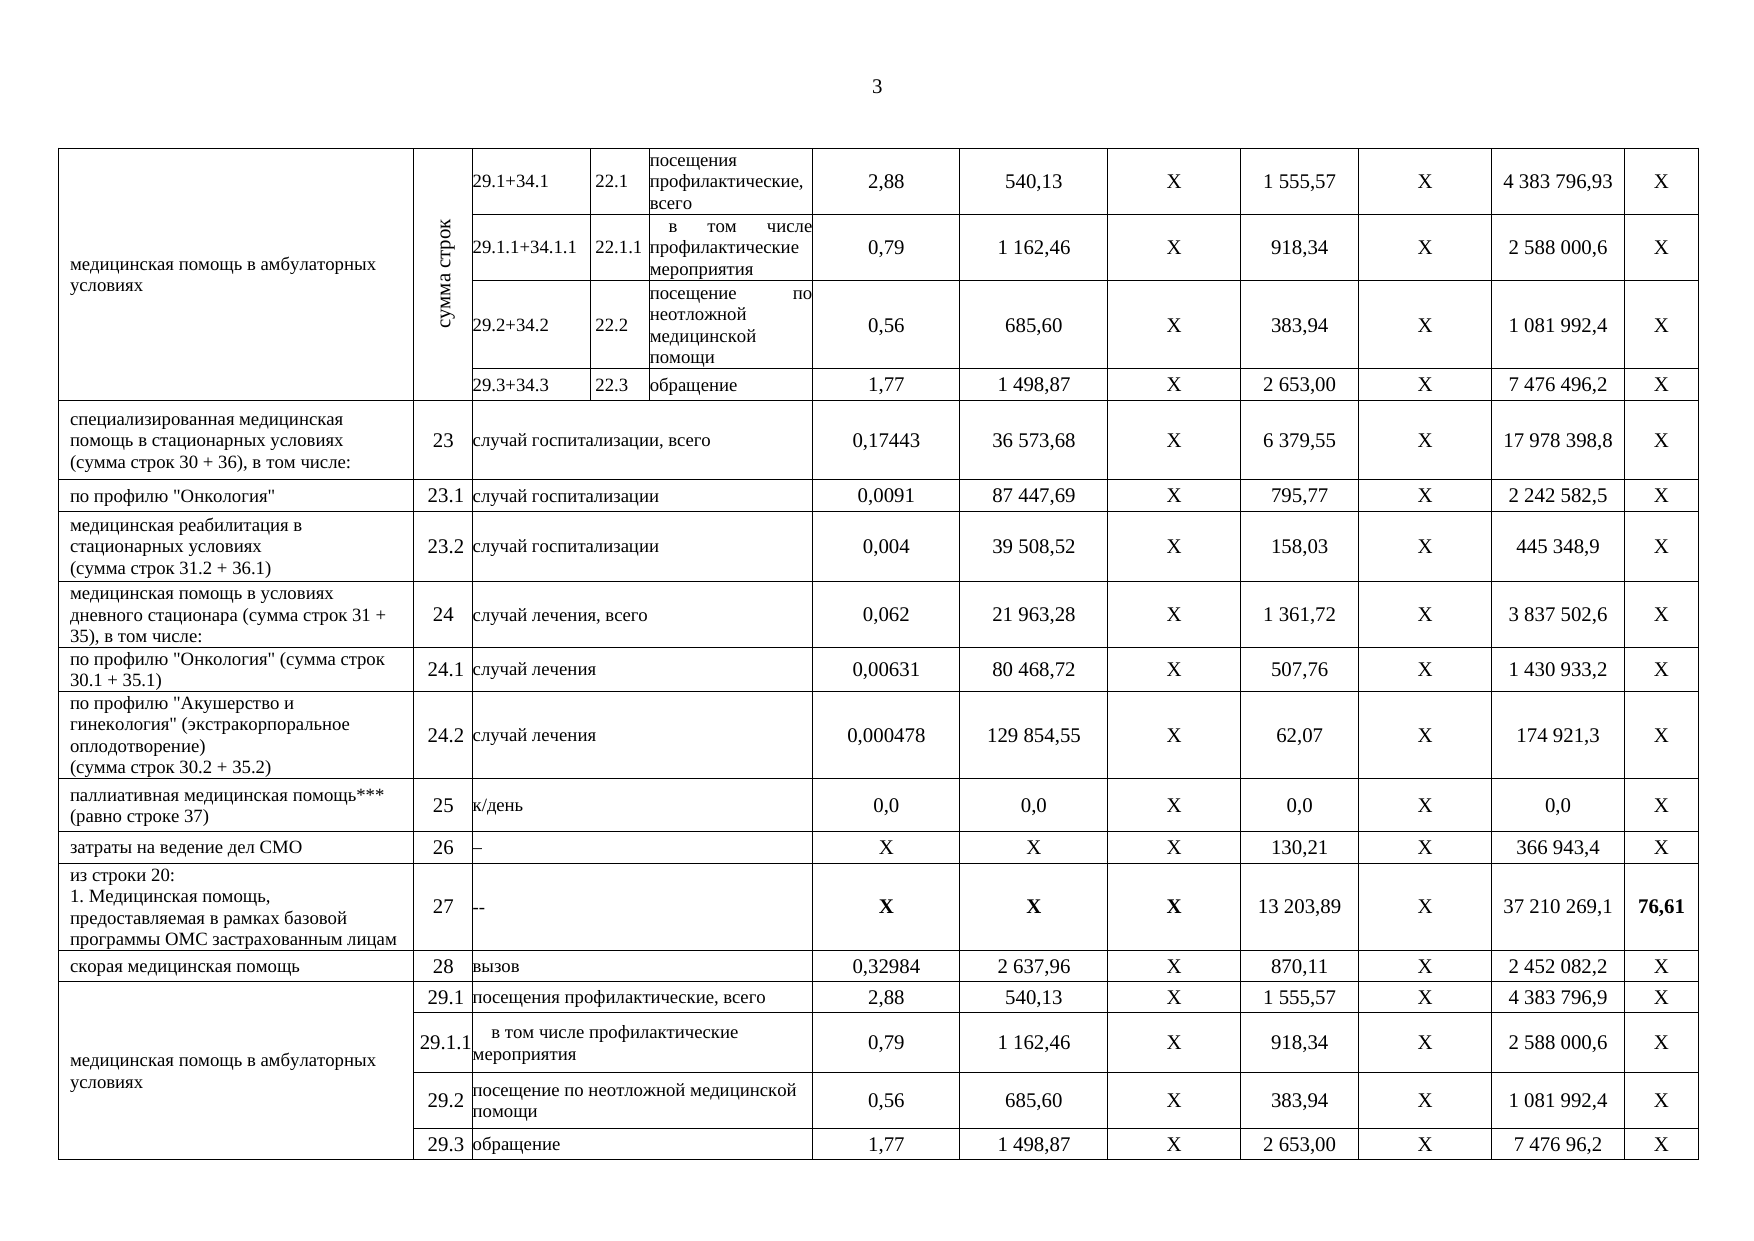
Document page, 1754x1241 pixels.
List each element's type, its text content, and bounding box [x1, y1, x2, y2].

table_cell 1,77 [813, 1129, 959, 1159]
table_cell 1 498,87 [960, 1129, 1107, 1159]
table_cell вызов [473, 951, 812, 981]
table_cell Х [1359, 149, 1491, 213]
table_cell 22.2 [591, 281, 649, 368]
table_cell Х [1359, 582, 1491, 647]
table_cell Х [1108, 512, 1240, 581]
table_cell Х [1108, 369, 1240, 399]
table_cell сумма строк [414, 149, 472, 399]
table_cell 383,94 [1241, 281, 1358, 368]
table_cell 2 588 000,6 [1492, 215, 1624, 280]
table_cell Х [1625, 648, 1698, 691]
table_cell Х [1359, 864, 1491, 950]
table_cell 76,61 [1625, 864, 1698, 950]
table_cell 0,062 [813, 582, 959, 647]
table_cell 795,77 [1241, 480, 1358, 511]
table_cell Х [1108, 951, 1240, 981]
table_cell 1 162,46 [960, 1013, 1107, 1072]
table_cell 36 573,68 [960, 401, 1107, 479]
table_cell 22.1.1 [591, 215, 649, 280]
table_cell Х [1108, 1013, 1240, 1072]
table_cell 2 242 582,5 [1492, 480, 1624, 511]
table_cell 29.1.1+34.1.1 [473, 215, 590, 280]
table_cell 540,13 [960, 149, 1107, 213]
table_cell в том числе профилактические мероприятия [650, 215, 812, 280]
table_cell 39 508,52 [960, 512, 1107, 581]
table_cell Х [960, 832, 1107, 862]
table_cell 87 447,69 [960, 480, 1107, 511]
table_cell 2 588 000,6 [1492, 1013, 1624, 1072]
table_cell случай госпитализации, всего [473, 401, 812, 479]
table_cell Х [1108, 864, 1240, 950]
table_cell Х [813, 864, 959, 950]
table_cell 26 [414, 832, 472, 862]
table_cell 29.3 [414, 1129, 472, 1159]
table_cell 1 430 933,2 [1492, 648, 1624, 691]
table_cell специализированная медицинская помощь в стационарных условиях (сумма строк 30 + 36), в том числе: [59, 401, 413, 479]
table_cell Х [1625, 401, 1698, 479]
table_cell 0,0 [1492, 779, 1624, 831]
table_cell 174 921,3 [1492, 692, 1624, 778]
table_cell 129 854,55 [960, 692, 1107, 778]
table_cell 0,32984 [813, 951, 959, 981]
table_cell обращение [650, 369, 812, 399]
table_cell 0,79 [813, 215, 959, 280]
table_cell 29.3+34.3 [473, 369, 590, 399]
table_cell 37 210 269,1 [1492, 864, 1624, 950]
table_cell 1 162,46 [960, 215, 1107, 280]
table_cell Х [1359, 281, 1491, 368]
table_cell Х [1625, 582, 1698, 647]
table_cell Х [1359, 1073, 1491, 1128]
table_cell посещение по неотложной медицинской помощи [650, 281, 812, 368]
table_cell 80 468,72 [960, 648, 1107, 691]
table_cell 4 383 796,9 [1492, 982, 1624, 1012]
table_cell 507,76 [1241, 648, 1358, 691]
table_cell 1 081 992,4 [1492, 1073, 1624, 1128]
table_cell Х [1625, 951, 1698, 981]
table_cell 22.3 [591, 369, 649, 399]
table_cell 29.2+34.2 [473, 281, 590, 368]
table_cell 685,60 [960, 281, 1107, 368]
table_cell Х [1108, 1129, 1240, 1159]
table_cell 540,13 [960, 982, 1107, 1012]
table_cell Х [1625, 692, 1698, 778]
table_cell Х [1359, 1129, 1491, 1159]
table_cell обращение [473, 1129, 812, 1159]
table_cell Х [1359, 369, 1491, 399]
table_cell 17 978 398,8 [1492, 401, 1624, 479]
table_cell по профилю "Онкология" [59, 480, 413, 511]
table_cell Х [1625, 982, 1698, 1012]
table_cell 23.1 [414, 480, 472, 511]
table_cell 918,34 [1241, 1013, 1358, 1072]
table_cell Х [1108, 692, 1240, 778]
table_cell Х [1625, 215, 1698, 280]
table_cell 1 555,57 [1241, 149, 1358, 213]
table_cell Х [1625, 779, 1698, 831]
table_cell посещение по неотложной медицинской помощи [473, 1073, 812, 1128]
table_cell 0,0 [960, 779, 1107, 831]
table_cell Х [1625, 832, 1698, 862]
table_cell 23 [414, 401, 472, 479]
table_cell 1,77 [813, 369, 959, 399]
table_cell Х [1108, 281, 1240, 368]
table_cell 0,004 [813, 512, 959, 581]
table_cell Х [1359, 648, 1491, 691]
table_cell Х [1108, 1073, 1240, 1128]
table_cell Х [1359, 982, 1491, 1012]
table_cell Х [1625, 480, 1698, 511]
table_cell случай лечения, всего [473, 582, 812, 647]
table_cell Х [1108, 215, 1240, 280]
table_cell Х [1108, 779, 1240, 831]
table_cell 7 476 96,2 [1492, 1129, 1624, 1159]
table_cell 2 452 082,2 [1492, 951, 1624, 981]
table_cell 22.1 [591, 149, 649, 213]
table_cell случай лечения [473, 692, 812, 778]
table_cell 445 348,9 [1492, 512, 1624, 581]
table_cell Х [1108, 480, 1240, 511]
table_cell 25 [414, 779, 472, 831]
table_cell Х [1108, 401, 1240, 479]
table_cell скорая медицинская помощь [59, 951, 413, 981]
table_cell медицинская реабилитация в стационарных условиях (сумма строк 31.2 + 36.1) [59, 512, 413, 581]
table_cell случай лечения [473, 648, 812, 691]
table_cell Х [1108, 982, 1240, 1012]
table_cell Х [1625, 281, 1698, 368]
table_cell 0,0 [813, 779, 959, 831]
table_cell медицинская помощь в амбулаторных условиях [59, 149, 413, 399]
table_cell 23.2 [414, 512, 472, 581]
table_cell 29.1+34.1 [473, 149, 590, 213]
table_cell 27 [414, 864, 472, 950]
table_cell Х [1108, 648, 1240, 691]
table_cell Х [1359, 1013, 1491, 1072]
table_cell 1 081 992,4 [1492, 281, 1624, 368]
table_cell из строки 20: 1. Медицинская помощь, предоставляемая в рамках базовой программы ОМС застрахованным лицам [59, 864, 413, 950]
table_cell Х [1625, 512, 1698, 581]
table_cell 0,56 [813, 1073, 959, 1128]
table_cell Х [813, 832, 959, 862]
table_cell посещения профилактические, всего [473, 982, 812, 1012]
table_cell паллиативная медицинская помощь*** (равно строке 37) [59, 779, 413, 831]
table_cell 3 837 502,6 [1492, 582, 1624, 647]
table_cell 870,11 [1241, 951, 1358, 981]
table_cell 2 653,00 [1241, 369, 1358, 399]
table_cell 29.2 [414, 1073, 472, 1128]
table_cell Х [1108, 149, 1240, 213]
table_cell 0,0 [1241, 779, 1358, 831]
table_cell Х [1359, 779, 1491, 831]
table_cell 1 498,87 [960, 369, 1107, 399]
table_cell Х [1625, 1129, 1698, 1159]
table_cell -- [473, 864, 812, 950]
table_cell Х [1359, 215, 1491, 280]
table_cell Х [1359, 832, 1491, 862]
table_cell 2,88 [813, 149, 959, 213]
table_cell случай госпитализации [473, 480, 812, 511]
table_cell затраты на ведение дел СМО [59, 832, 413, 862]
table_cell 130,21 [1241, 832, 1358, 862]
table_cell Х [1108, 582, 1240, 647]
table_cell Х [1625, 1013, 1698, 1072]
table_cell 4 383 796,93 [1492, 149, 1624, 213]
table_cell 29.1 [414, 982, 472, 1012]
table_cell к/день [473, 779, 812, 831]
table_cell Х [1359, 692, 1491, 778]
table_cell Х [1625, 1073, 1698, 1128]
table_cell 24.2 [414, 692, 472, 778]
table_cell 7 476 496,2 [1492, 369, 1624, 399]
table_cell 1 361,72 [1241, 582, 1358, 647]
table_cell 2 653,00 [1241, 1129, 1358, 1159]
table_cell 62,07 [1241, 692, 1358, 778]
table_cell 2,88 [813, 982, 959, 1012]
table_cell случай госпитализации [473, 512, 812, 581]
table_cell Х [1359, 401, 1491, 479]
table_cell 0,17443 [813, 401, 959, 479]
table_cell 0,0091 [813, 480, 959, 511]
table_cell медицинская помощь в амбулаторных условиях [59, 982, 413, 1159]
table_cell 13 203,89 [1241, 864, 1358, 950]
table_cell 685,60 [960, 1073, 1107, 1128]
table_cell 0,79 [813, 1013, 959, 1072]
table_cell в том числе профилактические мероприятия [473, 1013, 812, 1072]
table_cell Х [1359, 480, 1491, 511]
table_cell медицинская помощь в условиях дневного стационара (сумма строк 31 + 35), в том числе: [59, 582, 413, 647]
table_cell 1 555,57 [1241, 982, 1358, 1012]
table_cell 29.1.1 [414, 1013, 472, 1072]
table_cell 6 379,55 [1241, 401, 1358, 479]
table_cell Х [1359, 512, 1491, 581]
table_cell 2 637,96 [960, 951, 1107, 981]
table_cell Х [1359, 951, 1491, 981]
table_cell Х [1108, 832, 1240, 862]
table_cell 28 [414, 951, 472, 981]
table_cell 24 [414, 582, 472, 647]
table_cell по профилю "Акушерство и гинекология" (экстракорпоральное оплодотворение) (сумма строк 30.2 + 35.2) [59, 692, 413, 778]
table_cell Х [960, 864, 1107, 950]
table_cell Х [1625, 369, 1698, 399]
table_cell 21 963,28 [960, 582, 1107, 647]
table_cell 158,03 [1241, 512, 1358, 581]
table_cell – [473, 832, 812, 862]
table_cell посещения профилактические, всего [650, 149, 812, 213]
table_cell 366 943,4 [1492, 832, 1624, 862]
table_cell 383,94 [1241, 1073, 1358, 1128]
table_cell 918,34 [1241, 215, 1358, 280]
table_cell 0,56 [813, 281, 959, 368]
table_cell 24.1 [414, 648, 472, 691]
table_cell по профилю "Онкология" (сумма строк 30.1 + 35.1) [59, 648, 413, 691]
table_cell 0,000478 [813, 692, 959, 778]
table_cell Х [1625, 149, 1698, 213]
table_cell 0,00631 [813, 648, 959, 691]
